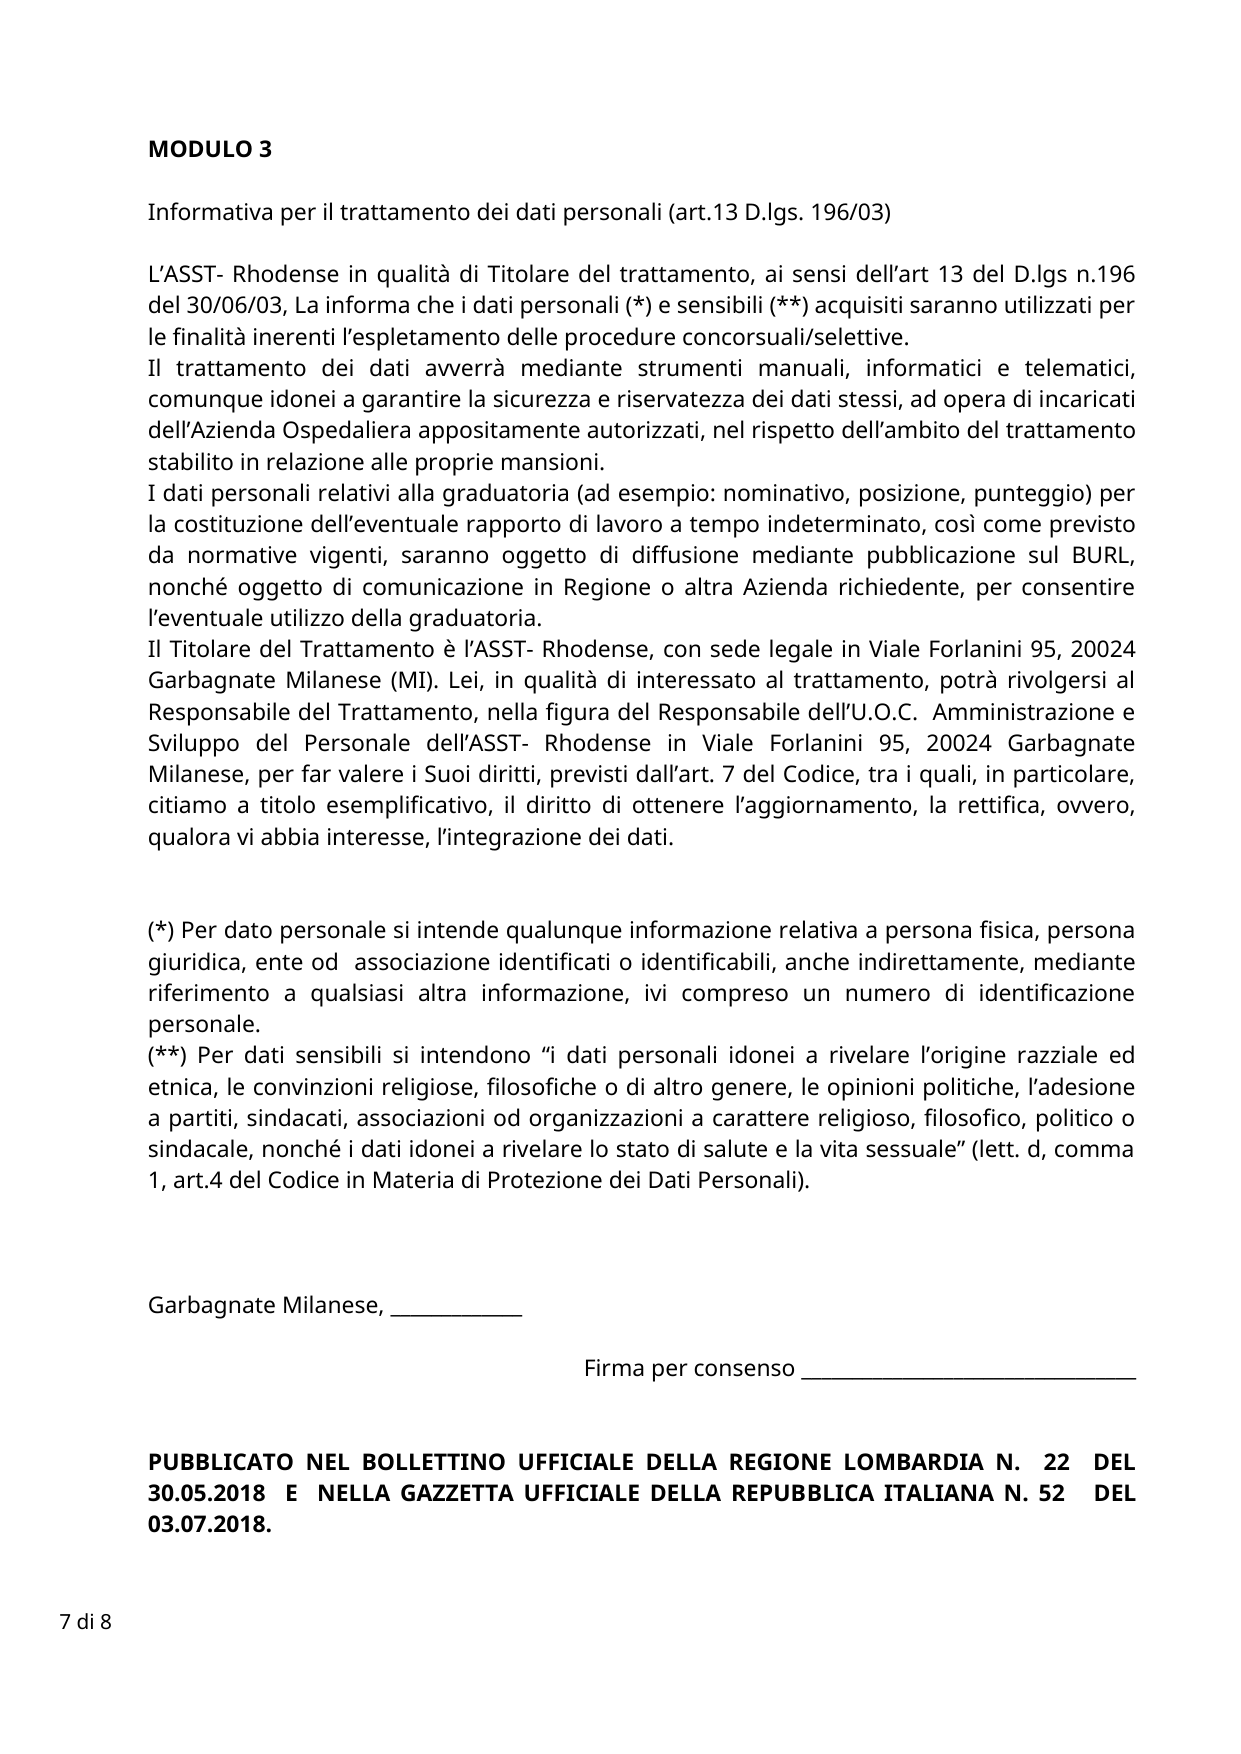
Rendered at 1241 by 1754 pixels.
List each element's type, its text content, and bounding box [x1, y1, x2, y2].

text L’ASST- Rhodense in qualità di Titolare del trattamento, ai sensi dell’art 13 del D.lgs n.196 del 30/06/03, La informa che i dati personali (*) e sensibili (**) acquisiti saranno utilizzati per le finalità inerenti l’espletamento delle procedure concorsuali/selettive. [148, 258, 1137, 352]
text (*) Per dato personale si intende qualunque informazione relativa a persona fisica, persona giuridica, ente od associazione identificati o identificabili, anche indirettamente, mediante riferimento a qualsiasi altra informazione, ivi compreso un numero di identificazione personale. [148, 914, 1137, 1039]
text Garbagnate Milanese, _____________ [148, 1289, 1137, 1320]
text Il Titolare del Trattamento è l’ASST- Rhodense, con sede legale in Viale Forlanini 95, 20024 Garbagnate Milanese (MI). Lei, in qualità di interessato al trattamento, potrà rivolgersi al Responsabile del Trattamento, nella figura del Responsabile dell’U.O.C. Amministrazione e Sviluppo del Personale dell’ASST- Rhodense in Viale Forlanini 95, 20024 Garbagnate Milanese, per far valere i Suoi diritti, previsti dall’art. 7 del Codice, tra i quali, in particolare, citiamo a titolo esemplificativo, il diritto di ottenere l’aggiornamento, la rettifica, ovvero, qualora vi abbia interesse, l’integrazione dei dati. [148, 633, 1137, 852]
text Firma per consenso _________________________________ [148, 1352, 1137, 1383]
text MODULO 3 [148, 133, 1137, 164]
text (**) Per dati sensibili si intendono “i dati personali idonei a rivelare l’origine razziale ed etnica, le convinzioni religiose, filosofiche o di altro genere, le opinioni politiche, l’adesione a partiti, sindacati, associazioni od organizzazioni a carattere religioso, filosofico, politico o sindacale, nonché i dati idonei a rivelare lo stato di salute e la vita sessuale” (lett. d, comma 1, art.4 del Codice in Materia di Protezione dei Dati Personali). [148, 1039, 1137, 1195]
text I dati personali relativi alla graduatoria (ad esempio: nominativo, posizione, punteggio) per la costituzione dell’eventuale rapporto di lavoro a tempo indeterminato, così come previsto da normative vigenti, saranno oggetto di diffusione mediante pubblicazione sul BURL, nonché oggetto di comunicazione in Regione o altra Azienda richiedente, per consentire l’eventuale utilizzo della graduatoria. [148, 477, 1137, 633]
text Informativa per il trattamento dei dati personali (art.13 D.lgs. 196/03) [148, 195, 1137, 227]
text PUBBLICATO NEL BOLLETTINO UFFICIALE DELLA REGIONE LOMBARDIA N. 22 DEL 30.05.2018 E NELLA GAZZETTA UFFICIALE DELLA REPUBBLICA ITALIANA N. 52 DEL 03.07.2018. [148, 1445, 1137, 1539]
text Il trattamento dei dati avverrà mediante strumenti manuali, informatici e telematici, comunque idonei a garantire la sicurezza e riservatezza dei dati stessi, ad opera di incaricati dell’Azienda Ospedaliera appositamente autorizzati, nel rispetto dell’ambito del trattamento stabilito in relazione alle proprie mansioni. [148, 352, 1137, 477]
